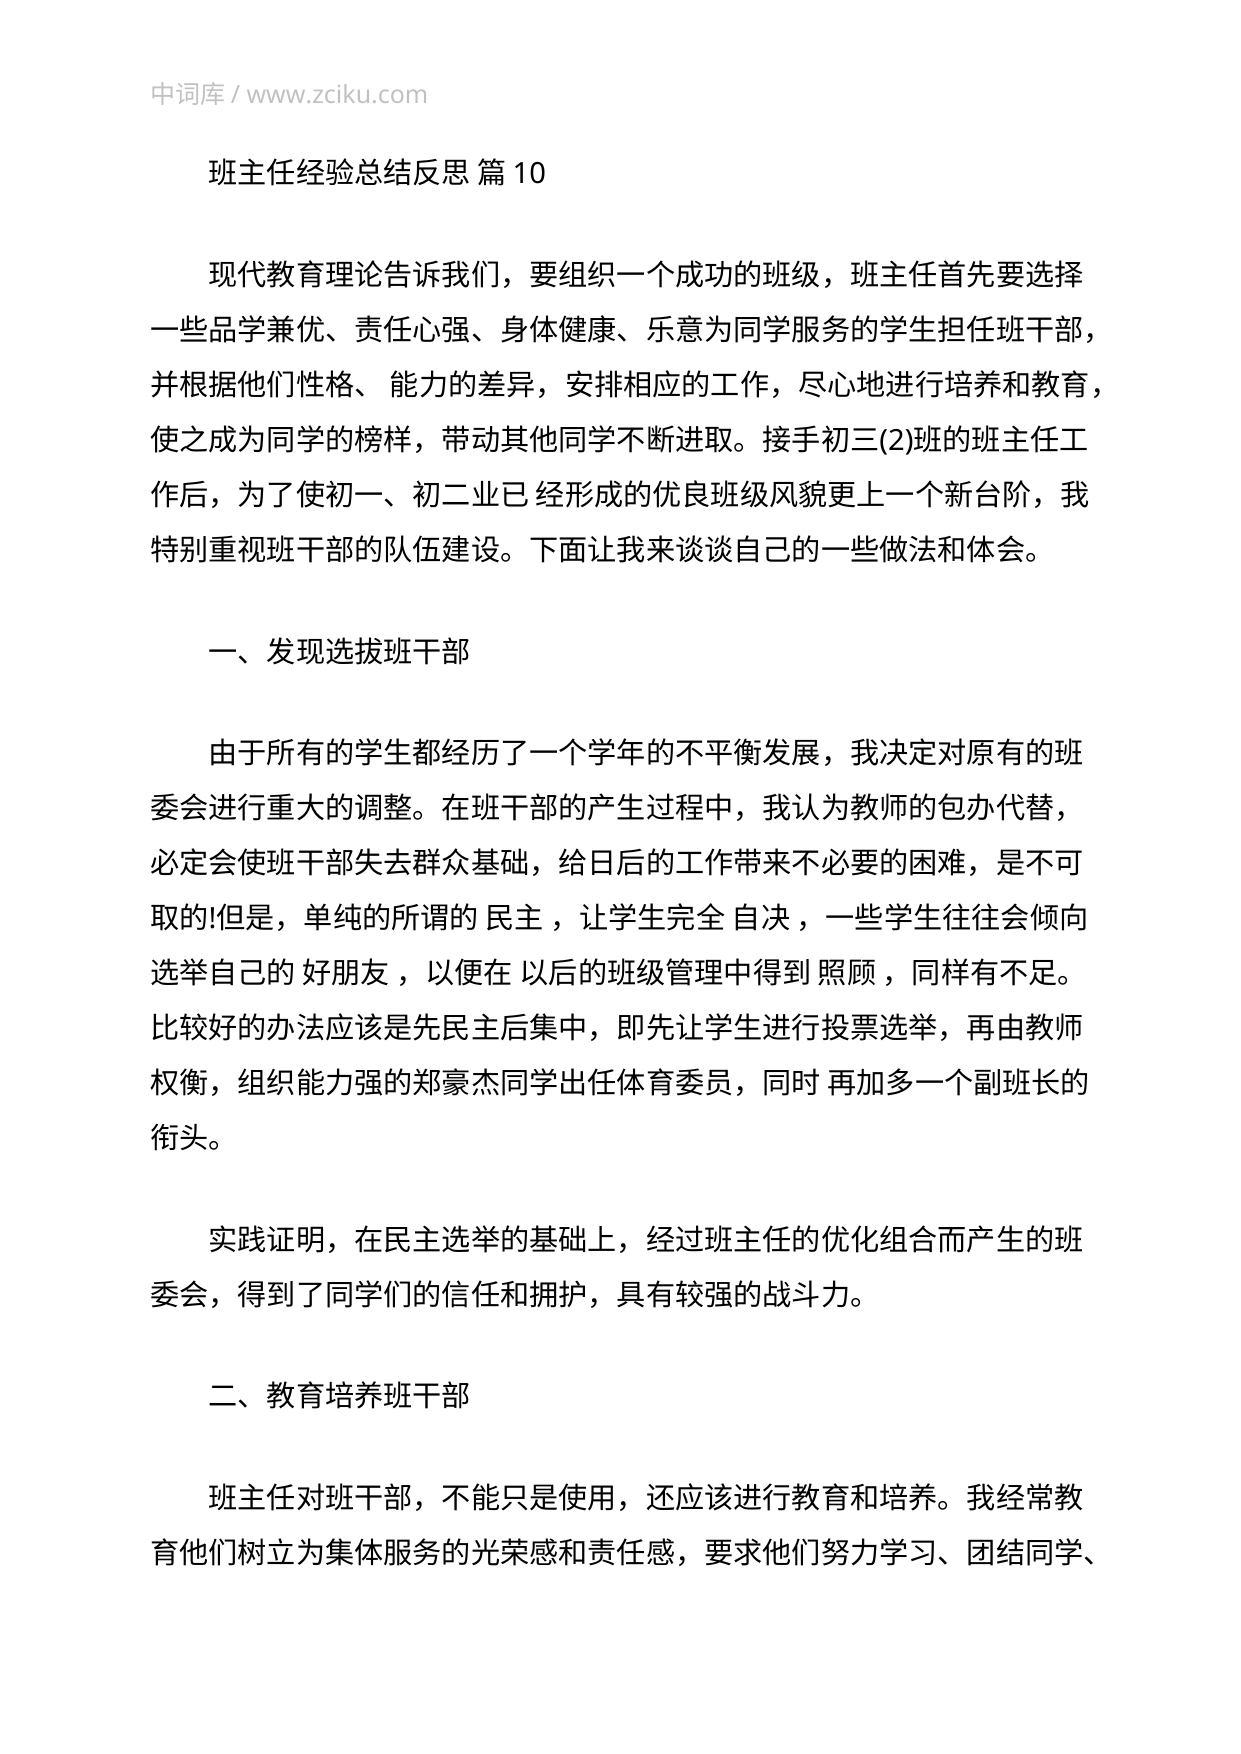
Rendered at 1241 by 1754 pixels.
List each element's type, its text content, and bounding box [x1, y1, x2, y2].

text 一、发现选拔班干部 [150, 628, 1090, 671]
text 由于所有的学生都经历了一个学年的不平衡发展，我决定对原有的班委会进行重大的调整。在班干部的产生过程中，我认为教师的包办代替，必定会使班干部失去群众基础，给日后的工作带来不必要的困难，是不可取的!但是，单纯的所谓的 民主 ，让学生完全 自决 ，一些学生往往会倾向选举自己的 好朋友 ，以便在 以后的班级管理中得到 照顾 ，同样有不足。比较好的办法应该是先民主后集中，即先让学生进行投票选举，再由教师权衡，组织能力强的郑豪杰同学出任体育委员，同时 再加多一个副班长的衔头。 [150, 730, 1090, 1157]
text 二、教育培养班干部 [150, 1373, 1090, 1415]
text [150, 1475, 1090, 1572]
text 班主任经验总结反思 篇10 [150, 150, 1090, 192]
text 实践证明，在民主选举的基础上，经过班主任的优化组合而产生的班委会，得到了同学们的信任和拥护，具有较强的战斗力。 [150, 1216, 1090, 1313]
text 现代教育理论告诉我们，要组织一个成功的班级，班主任首先要选择一些品学兼优、责任心强、身体健康、乐意为同学服务的学生担任班干部，并根据他们性格、 能力的差异，安排相应的工作，尽心地进行培养和教育，使之成为同学的榜样，带动其他同学不断进取。接手初三(2)班的班主任工作后，为了使初一、初二业已 经形成的优良班级风貌更上一个新台阶，我特别重视班干部的队伍建设。下面让我来谈谈自己的一些做法和体会。 [150, 252, 1090, 569]
